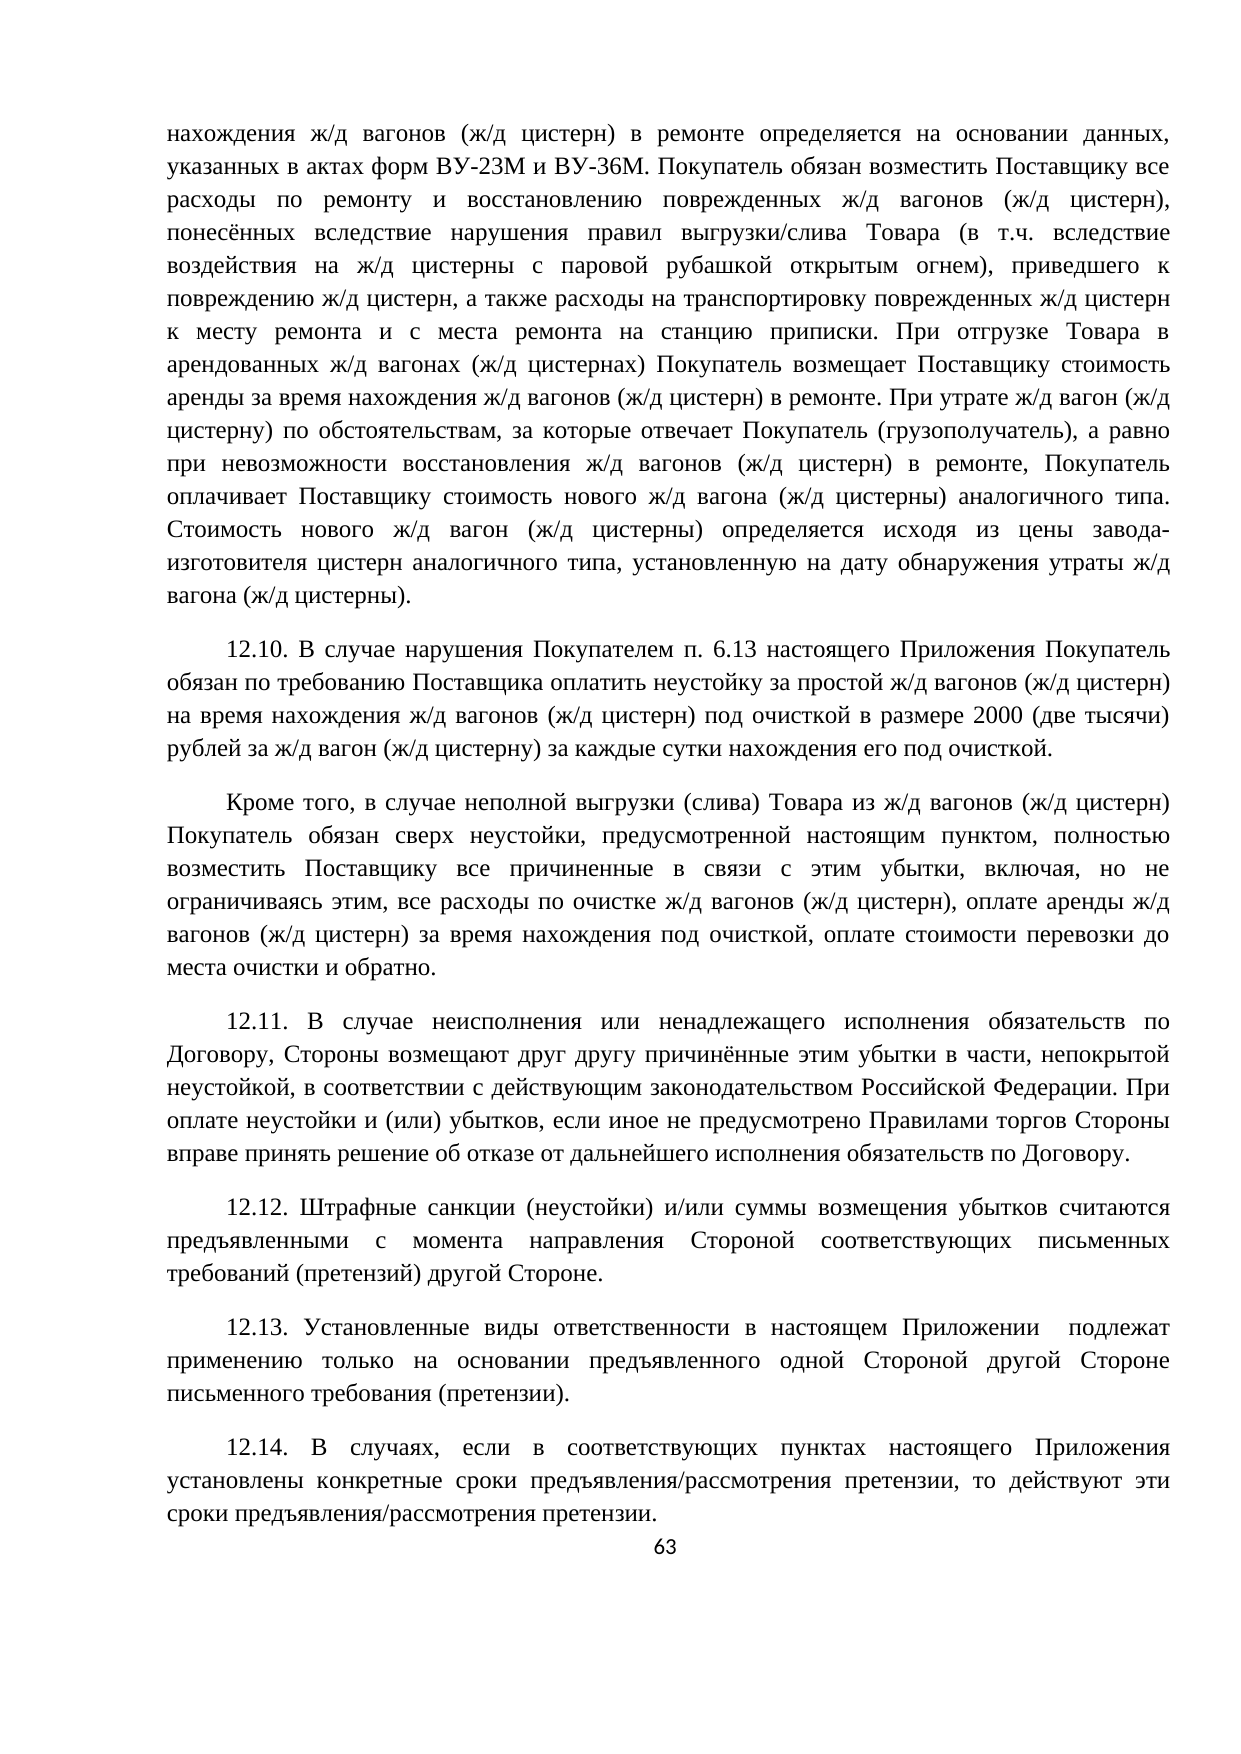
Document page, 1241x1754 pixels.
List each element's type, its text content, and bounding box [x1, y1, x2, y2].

text 12.10. В случае нарушения Покупателем п. 6.13 настоящего Приложения Покупатель обязан по требованию Поставщика оплатить неустойку за простой ж/д вагонов (ж/д цистерн) на время нахождения ж/д вагонов (ж/д цистерн) под очисткой в размере 2000 (две тысячи) рублей за ж/д вагон (ж/д цистерну) за каждые сутки нахождения его под очисткой. [167, 634, 1171, 762]
text Кроме того, в случае неполной выгрузки (слива) Товара из ж/д вагонов (ж/д цистерн) Покупатель обязан сверх неустойки, предусмотренной настоящим пунктом, полностью возместить Поставщику все причиненные в связи с этим убытки, включая, но не ограничиваясь этим, все расходы по очистке ж/д вагонов (ж/д цистерн), оплате аренды ж/д вагонов (ж/д цистерн) за время нахождения под очисткой, оплате стоимости перевозки до места очистки и обратно. [167, 787, 1171, 981]
text 12.13. Установленные виды ответственности в настоящем Приложении подлежат применению только на основании предъявленного одной Стороной другой Стороне письменного требования (претензии). [167, 1312, 1171, 1407]
text 12.14. В случаях, если в соответствующих пунктах настоящего Приложения установлены конкретные сроки предъявления/рассмотрения претензии, то действуют эти сроки предъявления/рассмотрения претензии. [167, 1432, 1171, 1527]
text 12.12. Штрафные санкции (неустойки) и/или суммы возмещения убытков считаются предъявленными с момента направления Стороной соответствующих письменных требований (претензий) другой Стороне. [167, 1192, 1171, 1287]
text 12.11. В случае неисполнения или ненадлежащего исполнения обязательств по Договору, Стороны возмещают друг другу причинённые этим убытки в части, непокрытой неустойкой, в соответствии с действующим законодательством Российской Федерации. При оплате неустойки и (или) убытков, если иное не предусмотрено Правилами торгов Стороны вправе принять решение об отказе от дальнейшего исполнения обязательств по Договору. [167, 1006, 1171, 1167]
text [167, 118, 1171, 609]
